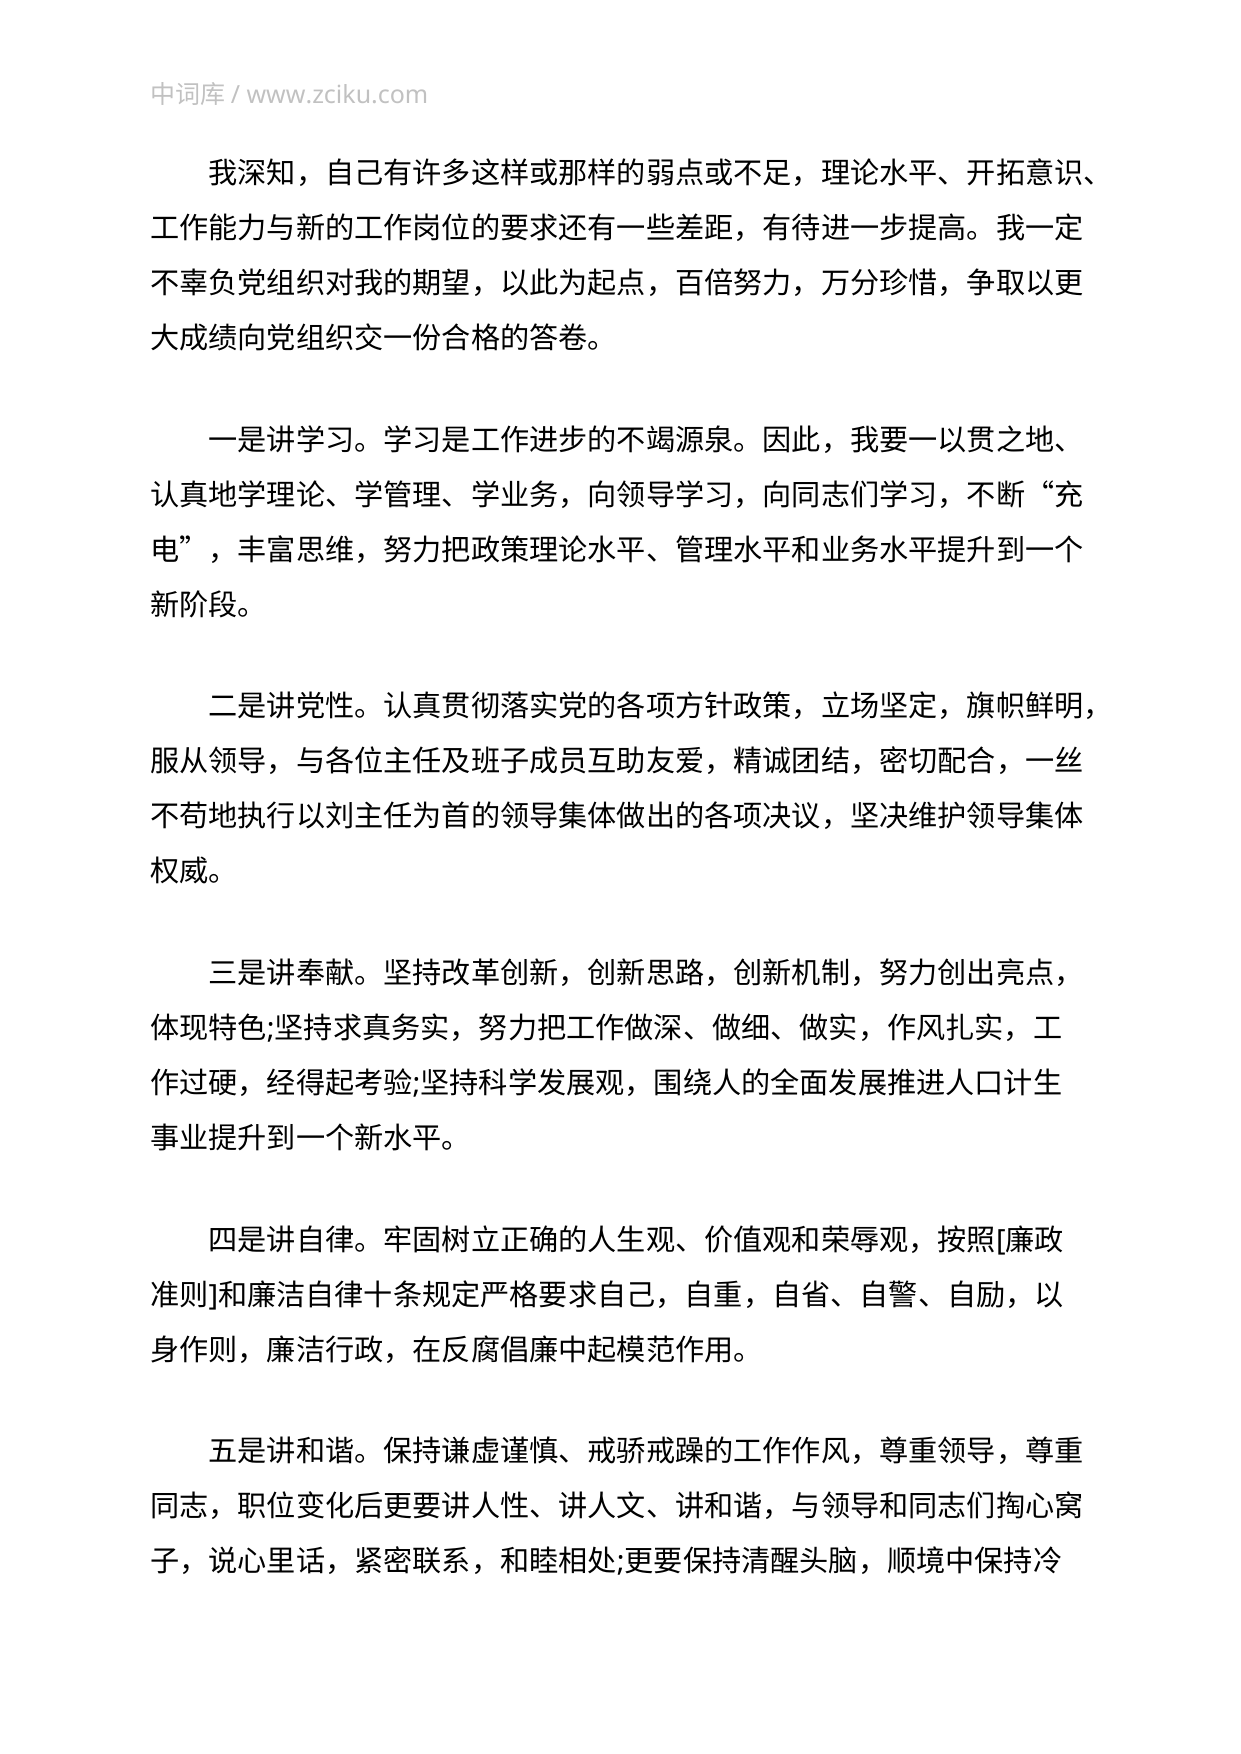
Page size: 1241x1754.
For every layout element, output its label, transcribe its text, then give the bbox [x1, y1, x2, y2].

text 一是讲学习。学习是工作进步的不竭源泉。因此，我要一以贯之地、认真地学理论、学管理、学业务，向领导学习，向同志们学习，不断“充电”，丰富思维，努力把政策理论水平、管理水平和业务水平提升到一个新阶段。 [150, 416, 1090, 623]
text 我深知，自己有许多这样或那样的弱点或不足，理论水平、开拓意识、工作能力与新的工作岗位的要求还有一些差距，有待进一步提高。我一定不辜负党组织对我的期望，以此为起点，百倍努力，万分珍惜，争取以更大成绩向党组织交一份合格的答卷。 [150, 150, 1090, 357]
text 三是讲奉献。坚持改革创新，创新思路，创新机制，努力创出亮点，体现特色;坚持求真务实，努力把工作做深、做细、做实，作风扎实，工作过硬，经得起考验;坚持科学发展观，围绕人的全面发展推进人口计生事业提升到一个新水平。 [150, 949, 1090, 1157]
text 四是讲自律。牢固树立正确的人生观、价值观和荣辱观，按照[廉政准则]和廉洁自律十条规定严格要求自己，自重，自省、自警、自励，以身作则，廉洁行政，在反腐倡廉中起模范作用。 [150, 1216, 1090, 1368]
text 二是讲党性。认真贯彻落实党的各项方针政策，立场坚定，旗帜鲜明，服从领导，与各位主任及班子成员互助友爱，精诚团结，密切配合，一丝不苟地执行以刘主任为首的领导集体做出的各项决议，坚决维护领导集体权威。 [150, 683, 1090, 890]
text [150, 1428, 1090, 1580]
